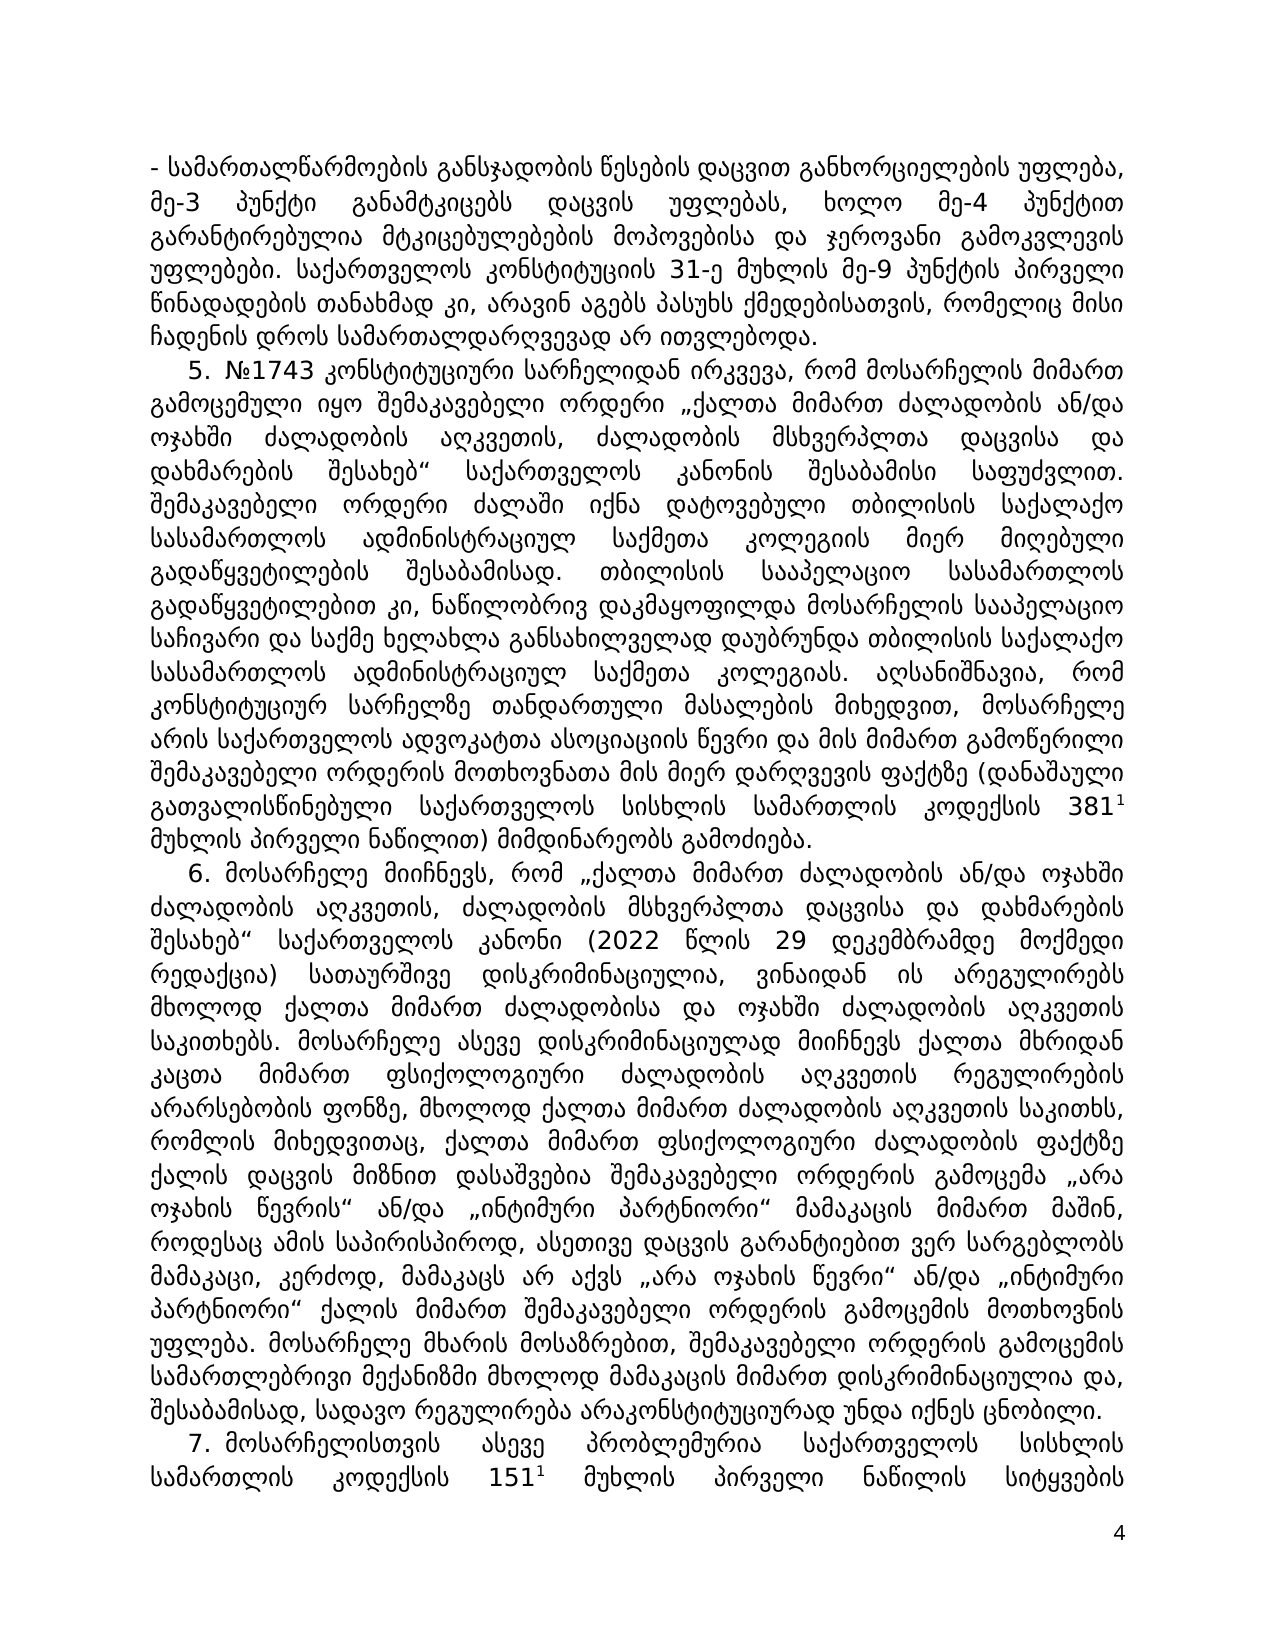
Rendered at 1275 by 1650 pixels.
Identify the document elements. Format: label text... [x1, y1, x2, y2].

list მოსარჩელე მიიჩნევს, რომ „ქალთა მიმართ ძალადობის ან/და ოჯახში ძალადობის აღკვეთის, ძალადობის მსხვერპლთა დაცვისა და დახმარების შესახებ“ საქართველოს კანონი (2022 წლის 29 დეკემბრამდე მოქმედი რედაქცია) სათაურშივე დისკრიმინაციულია, ვინაიდან ის არეგულირებს მხოლოდ ქალთა მიმართ ძალადობისა და ოჯახში ძალადობის აღკვეთის საკითხებს. მოსარჩელე ასევე დისკრიმინაციულად მიიჩნევს ქალთა მხრიდან კაცთა მიმართ ფსიქოლოგიური ძალადობის აღკვეთის რეგულირების არარსებობის ფონზე, მხოლოდ ქალთა მიმართ ძალადობის აღკვეთის საკითხს, რომლის მიხედვითაც, ქალთა მიმართ ფსიქოლოგიური ძალადობის ფაქტზე ქალის დაცვის მიზნით დასაშვებია შემაკავებელი ორდერის გამოცემა „არა ოჯახის წევრის“ ან/და „ინტიმური პარტნიორი“ მამაკაცის მიმართ მაშინ, როდესაც ამის საპირისპიროდ, ასეთივე დაცვის გარანტიებით ვერ სარგებლობს მამაკაცი, კერძოდ, მამაკაცს არ აქვს „არა ოჯახის წევრი“ ან/და „ინტიმური პარტნიორი“ ქალის მიმართ შემაკავებელი ორდერის გამოცემის მოთხოვნის უფლება. მოსარჩელე მხარის მოსაზრებით, შემაკავებელი ორდერის გამოცემის სამართლებრივი მექანიზმი მხოლოდ მამაკაცის მიმართ დისკრიმინაციულია და, შესაბამისად, სადავო რეგულირება არაკონსტიტუციურად უნდა იქნეს ცნობილი. [150, 859, 1125, 1425]
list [150, 1429, 1125, 1492]
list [150, 150, 1125, 352]
list №1743 კონსტიტუციური სარჩელიდან ირკვევა, რომ მოსარჩელის მიმართ გამოცემული იყო შემაკავებელი ორდერი „ქალთა მიმართ ძალადობის ან/და ოჯახში ძალადობის აღკვეთის, ძალადობის მსხვერპლთა დაცვისა და დახმარების შესახებ“ საქართველოს კანონის შესაბამისი საფუძვლით. შემაკავებელი ორდერი ძალაში იქნა დატოვებული თბილისის საქალაქო სასამართლოს ადმინისტრაციულ საქმეთა კოლეგიის მიერ მიღებული გადაწყვეტილების შესაბამისად. თბილისის სააპელაციო სასამართლოს გადაწყვეტილებით კი, ნაწილობრივ დაკმაყოფილდა მოსარჩელის სააპელაციო საჩივარი და საქმე ხელახლა განსახილველად დაუბრუნდა თბილისის საქალაქო სასამართლოს ადმინისტრაციულ საქმეთა კოლეგიას. აღსანიშნავია, რომ კონსტიტუციურ სარჩელზე თანდართული მასალების მიხედვით, მოსარჩელე არის საქართველოს ადვოკატთა ასოციაციის წევრი და მის მიმართ გამოწერილი შემაკავებელი ორდერის მოთხოვნათა მის მიერ დარღვევის ფაქტზე (დანაშაული გათვალისწინებული საქართველოს სისხლის სამართლის კოდექსის 3811 მუხლის პირველი ნაწილით) მიმდინარეობს გამოძიება. [150, 356, 1125, 855]
